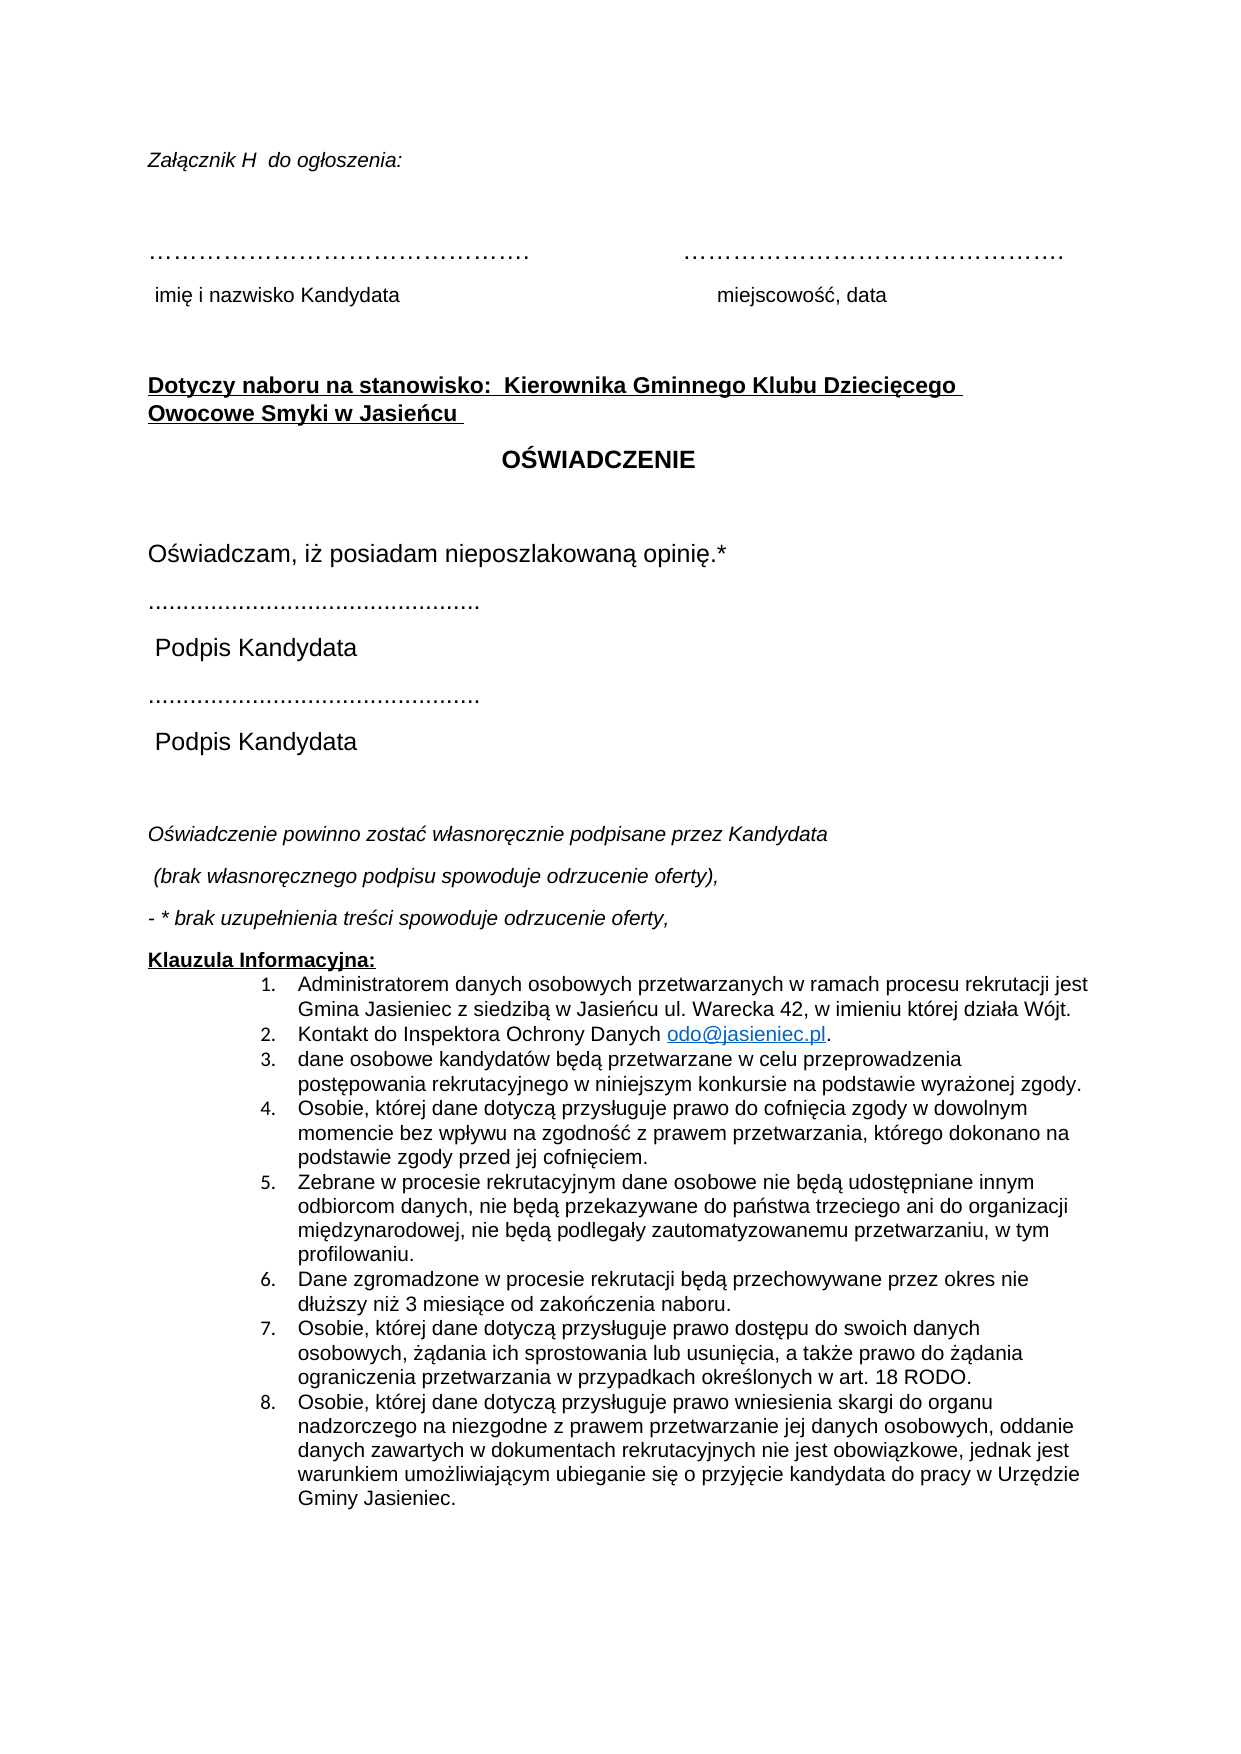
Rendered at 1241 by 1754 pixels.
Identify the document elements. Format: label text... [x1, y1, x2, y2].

list Zebrane w procesie rekrutacyjnym dane osobowe nie będą udostępniane innym odbiorcom danych, nie będą przekazywane do państwa trzeciego ani do organizacji międzynarodowej, nie będą podlegały zautomatyzowanemu przetwarzaniu, w tym profilowaniu. [260, 1169, 1093, 1266]
list Dane zgromadzone w procesie rekrutacji będą przechowywane przez okres nie dłuższy niż 3 miesiące od zakończenia naboru. [260, 1266, 1093, 1316]
list Administratorem danych osobowych przetwarzanych w ramach procesu rekrutacji jest Gmina Jasieniec z siedzibą w Jasieńcu ul. Warecka 42, w imieniu której działa Wójt. [260, 971, 1093, 1021]
text ………………………………………. ………………………………………. [148, 236, 1093, 265]
text Oświadczenie powinno zostać własnoręcznie podpisane przez Kandydata [148, 822, 1093, 846]
text OŚWIADCZENIE [148, 445, 1093, 474]
text Podpis Kandydata [148, 633, 1093, 662]
text Podpis Kandydata [148, 727, 1093, 756]
text Załącznik H do ogłoszenia: [148, 148, 1093, 172]
text Oświadczam, iż posiadam nieposzlakowaną opinię.* [148, 539, 1093, 568]
text ................................................ [148, 680, 1093, 709]
text (brak własnoręcznego podpisu spowoduje odrzucenie oferty), [148, 863, 1093, 887]
list Osobie, której dane dotyczą przysługuje prawo do cofnięcia zgody w dowolnym momencie bez wpływu na zgodność z prawem przetwarzania, którego dokonano na podstawie zgody przed jej cofnięciem. [260, 1096, 1093, 1169]
list Osobie, której dane dotyczą przysługuje prawo wniesienia skargi do organu nadzorczego na niezgodne z prawem przetwarzanie jej danych osobowych, oddanie danych zawartych w dokumentach rekrutacyjnych nie jest obowiązkowe, jednak jest warunkiem umożliwiającym ubieganie się o przyjęcie kandydata do pracy w Urzędzie Gminy Jasieniec. [260, 1389, 1093, 1510]
text - * brak uzupełnienia treści spowoduje odrzucenie oferty, [148, 906, 1093, 929]
list dane osobowe kandydatów będą przetwarzane w celu przeprowadzenia postępowania rekrutacyjnego w niniejszym konkursie na podstawie wyrażonej zgody. [260, 1046, 1093, 1096]
text imię i nazwisko Kandydata miejscowość, data [148, 283, 1093, 307]
text ................................................ [148, 586, 1093, 615]
list Osobie, której dane dotyczą przysługuje prawo dostępu do swoich danych osobowych, żądania ich sprostowania lub usunięcia, a także prawo do żądania ograniczenia przetwarzania w przypadkach określonych w art. 18 RODO. [260, 1316, 1093, 1389]
list Kontakt do Inspektora Ochrony Danych odo@jasieniec.pl. [260, 1021, 1093, 1046]
text Klauzula Informacyjna: [148, 947, 1093, 971]
text Dotyczy naboru na stanowisko: Kierownika Gminnego Klubu Dziecięcego Owocowe Smyki w Jasieńcu [148, 372, 1093, 427]
